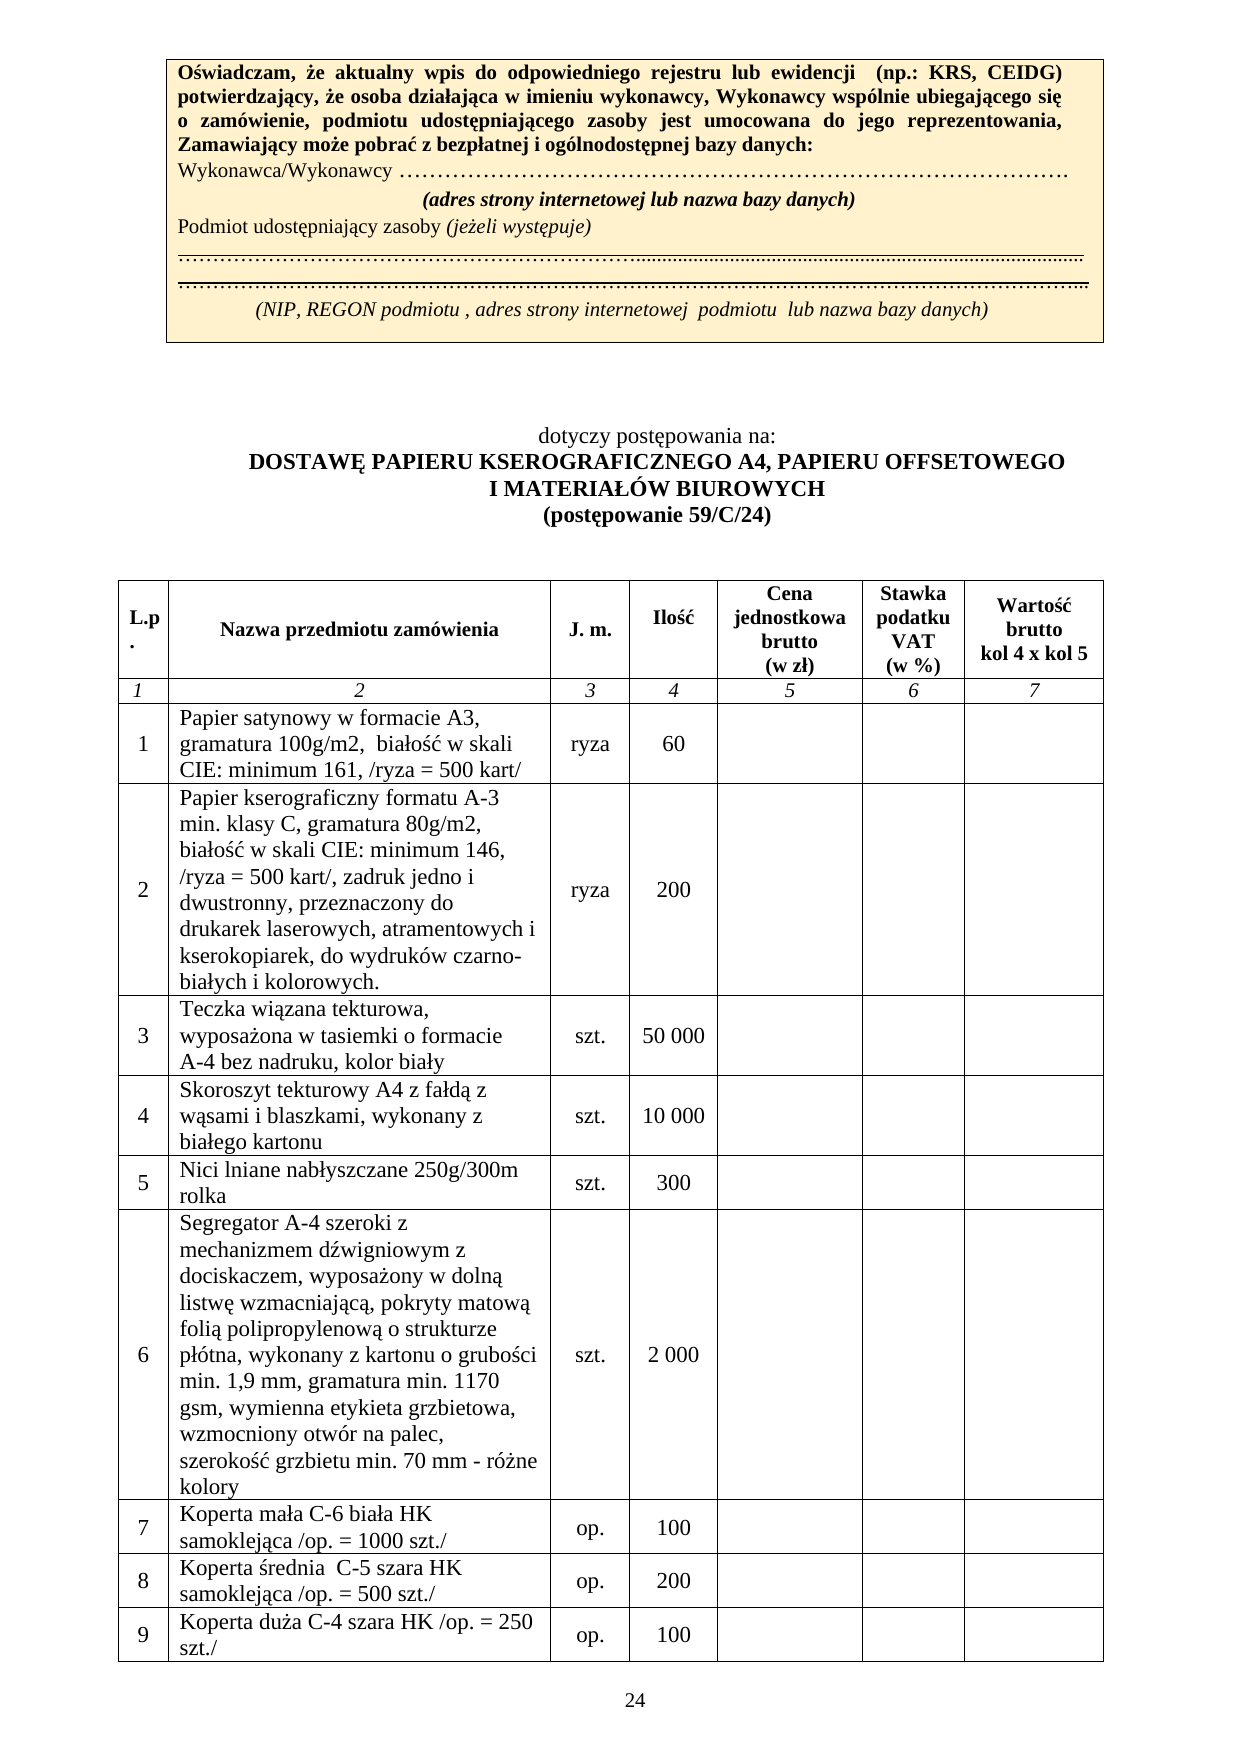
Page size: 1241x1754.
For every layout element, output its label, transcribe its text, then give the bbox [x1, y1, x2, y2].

table_cell [965, 1156, 1103, 1208]
table_cell 7 [965, 679, 1103, 702]
table_cell Teczka wiązana tekturowa, wyposażona w tasiemki o formacie A-4 bez nadruku, kolor biały [169, 996, 550, 1074]
table_cell szt. [551, 1076, 629, 1155]
table_cell szt. [551, 1156, 629, 1208]
table_cell op. [551, 1500, 629, 1553]
table_cell [863, 996, 964, 1074]
table_cell szt. [551, 1210, 629, 1499]
table_cell Nici lniane nabłyszczane 250g/300m rolka [169, 1156, 550, 1208]
table_cell Oświadczam, że aktualny wpis do odpowiedniego rejestru lub ewidencji (np.: KRS, CEIDG) potwierdzający, że osoba działająca w imieniu wykonawcy, Wykonawcy wspólnie ubiegającego się o zamówienie, podmiotu udostępniającego zasoby jest umocowana do jego reprezentowania, Zamawiający może pobrać z bezpłatnej i ogólnodostępnej bazy danych: Wykonawca/Wykonawcy ……………………………………………………………………………. (adres strony internetowej lub nazwa bazy danych) Podmiot udostępniający zasoby (jeżeli występuje) …………………………………………………………...................................................................................... …………………………………………………………………………………………………………………... (NIP, REGON podmiotu , adres strony internetowej podmiotu lub nazwa bazy danych) [167, 60, 1103, 342]
table_cell 8 [119, 1554, 168, 1607]
table_cell [863, 1210, 964, 1499]
table_cell 2 [169, 679, 550, 702]
table_cell szt. [551, 996, 629, 1074]
table_cell [718, 1608, 862, 1661]
table_cell 10 000 [630, 1076, 717, 1155]
table_cell [965, 996, 1103, 1074]
table_cell 100 [630, 1608, 717, 1661]
table_cell [863, 1156, 964, 1208]
table_cell [965, 704, 1103, 783]
table_cell Segregator A-4 szeroki z mechanizmem dźwigniowym z dociskaczem, wyposażony w dolną listwę wzmacniającą, pokryty matową folią polipropylenową o strukturze płótna, wykonany z kartonu o grubości min. 1,9 mm, gramatura min. 1170 gsm, wymienna etykieta grzbietowa, wzmocniony otwór na palec, szerokość grzbietu min. 70 mm - różne kolory [169, 1210, 550, 1499]
table_cell op. [551, 1608, 629, 1661]
table_cell 1 [119, 704, 168, 783]
table_cell [718, 1500, 862, 1553]
table_cell 1 [119, 679, 168, 702]
table_header L.p. [119, 581, 168, 677]
table_cell 6 [863, 679, 964, 702]
table_cell [863, 1500, 964, 1553]
table_cell 5 [718, 679, 862, 702]
table_header Ilość [630, 581, 717, 677]
table_cell ryza [551, 784, 629, 994]
list I MATERIAŁÓW BIUROWYCH [222, 475, 1092, 501]
table_header Cena jednostkowa brutto (w zł) [718, 581, 862, 677]
table_cell 3 [119, 996, 168, 1074]
list dotyczy postępowania na: [222, 422, 1092, 448]
table_cell [718, 1076, 862, 1155]
table_cell [863, 1608, 964, 1661]
table_cell 9 [119, 1608, 168, 1661]
table_cell Koperta duża C-4 szara HK /op. = 250 szt./ [169, 1608, 550, 1661]
table_header Nazwa przedmiotu zamówienia [169, 581, 550, 677]
table_cell [718, 1210, 862, 1499]
table_cell [965, 1554, 1103, 1607]
table_cell 2 [119, 784, 168, 994]
table_cell [863, 784, 964, 994]
list (postępowanie 59/C/24) [222, 501, 1092, 527]
table_cell 3 [551, 679, 629, 702]
table_cell [863, 1076, 964, 1155]
table_cell [965, 1076, 1103, 1155]
table_cell 200 [630, 784, 717, 994]
table_cell ryza [551, 704, 629, 783]
table_cell Koperta mała C-6 biała HK samoklejąca /op. = 1000 szt./ [169, 1500, 550, 1553]
table_cell [965, 1210, 1103, 1499]
table_cell [718, 1156, 862, 1208]
table_cell 4 [630, 679, 717, 702]
table_cell 100 [630, 1500, 717, 1553]
table_cell 6 [119, 1210, 168, 1499]
table_cell 50 000 [630, 996, 717, 1074]
table_cell Papier kserograficzny formatu A-3 min. klasy C, gramatura 80g/m2, białość w skali CIE: minimum 146, /ryza = 500 kart/, zadruk jedno i dwustronny, przeznaczony do drukarek laserowych, atramentowych i kserokopiarek, do wydruków czarno-białych i kolorowych. [169, 784, 550, 994]
table_cell [718, 996, 862, 1074]
table_cell [863, 1554, 964, 1607]
table_cell [965, 1608, 1103, 1661]
table_cell [718, 1554, 862, 1607]
table_cell op. [551, 1554, 629, 1607]
table_cell Papier satynowy w formacie A3, gramatura 100g/m2, białość w skali CIE: minimum 161, /ryza = 500 kart/ [169, 704, 550, 783]
table_cell 2 000 [630, 1210, 717, 1499]
table_cell [965, 784, 1103, 994]
table_cell Koperta średnia C-5 szara HK samoklejąca /op. = 500 szt./ [169, 1554, 550, 1607]
table_header Wartość brutto kol 4 x kol 5 [965, 581, 1103, 677]
list DOSTAWĘ PAPIERU KSEROGRAFICZNEGO A4, PAPIERU OFFSETOWEGO [222, 448, 1092, 475]
table_cell 7 [119, 1500, 168, 1553]
table_cell 200 [630, 1554, 717, 1607]
table_cell 60 [630, 704, 717, 783]
table_cell [718, 784, 862, 994]
table_header Stawka podatku VAT (w %) [863, 581, 964, 677]
table_cell 5 [119, 1156, 168, 1208]
table_cell Skoroszyt tekturowy A4 z fałdą z wąsami i blaszkami, wykonany z białego kartonu [169, 1076, 550, 1155]
table_cell [718, 704, 862, 783]
table_cell [863, 704, 964, 783]
table_cell 4 [119, 1076, 168, 1155]
table_cell 300 [630, 1156, 717, 1208]
table_header J. m. [551, 581, 629, 677]
table_cell [965, 1500, 1103, 1553]
